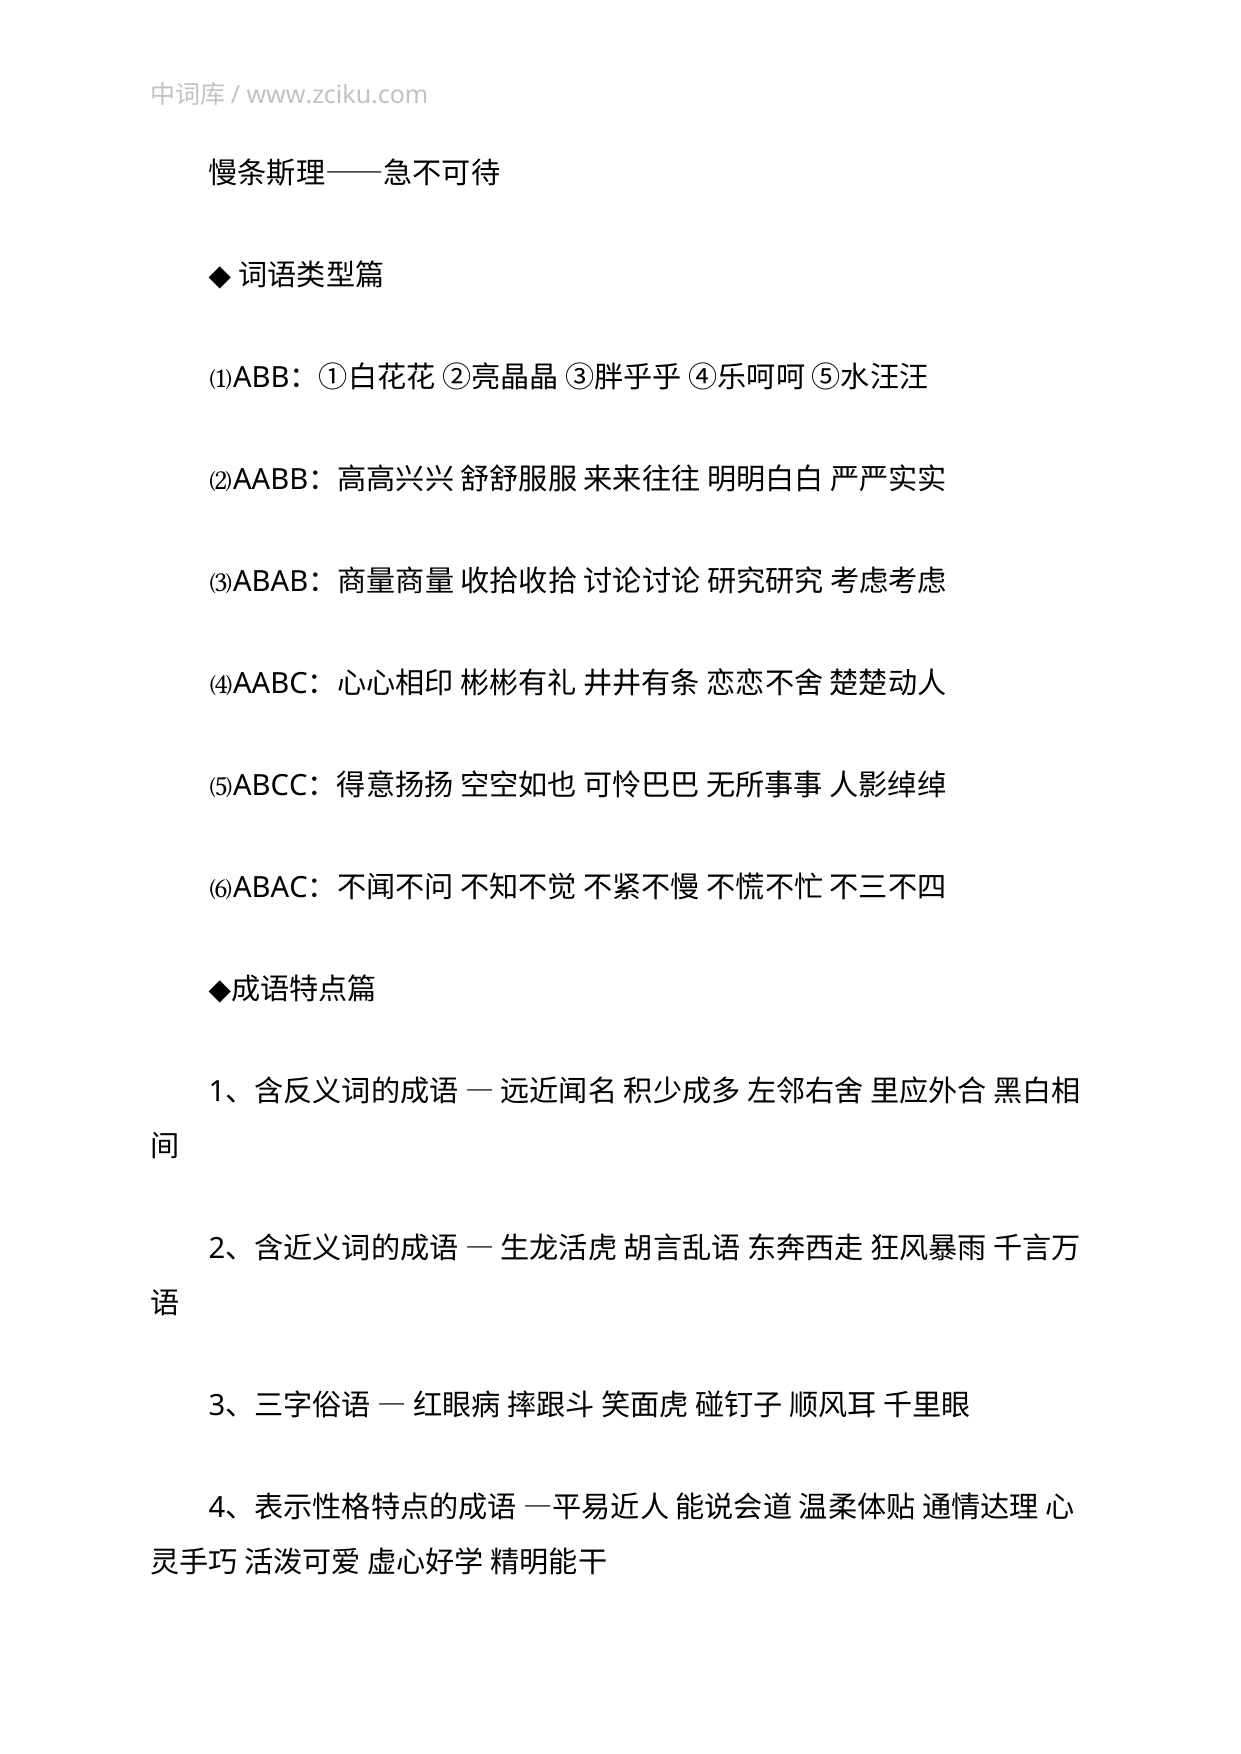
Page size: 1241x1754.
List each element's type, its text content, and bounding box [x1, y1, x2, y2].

text ⑵AABB：高高兴兴 舒舒服服 来来往往 明明白白 严严实实 [150, 456, 1090, 498]
text ⑷AABC：心心相印 彬彬有礼 井井有条 恋恋不舍 楚楚动人 [150, 660, 1090, 702]
text ◆成语特点篇 [150, 966, 1090, 1008]
text ⑸ABCC：得意扬扬 空空如也 可怜巴巴 无所事事 人影绰绰 [150, 762, 1090, 804]
text ⑴ABB：①白花花 ②亮晶晶 ③胖乎乎 ④乐呵呵 ⑤水汪汪 [150, 354, 1090, 396]
text ⑶ABAB：商量商量 收拾收拾 讨论讨论 研究研究 考虑考虑 [150, 558, 1090, 600]
text 4、表示性格特点的成语 —平易近人 能说会道 温柔体贴 通情达理 心灵手巧 活泼可爱 虚心好学 精明能干 [150, 1483, 1090, 1580]
text 3、三字俗语 — 红眼病 摔跟斗 笑面虎 碰钉子 顺风耳 千里眼 [150, 1381, 1090, 1423]
text 慢条斯理――急不可待 [150, 150, 1090, 192]
text ◆ 词语类型篇 [150, 252, 1090, 294]
text 1、含反义词的成语 — 远近闻名 积少成多 左邻右舍 里应外合 黑白相间 [150, 1068, 1090, 1165]
text ⑹ABAC：不闻不问 不知不觉 不紧不慢 不慌不忙 不三不四 [150, 864, 1090, 906]
text 2、含近义词的成语 — 生龙活虎 胡言乱语 东奔西走 狂风暴雨 千言万语 [150, 1224, 1090, 1322]
